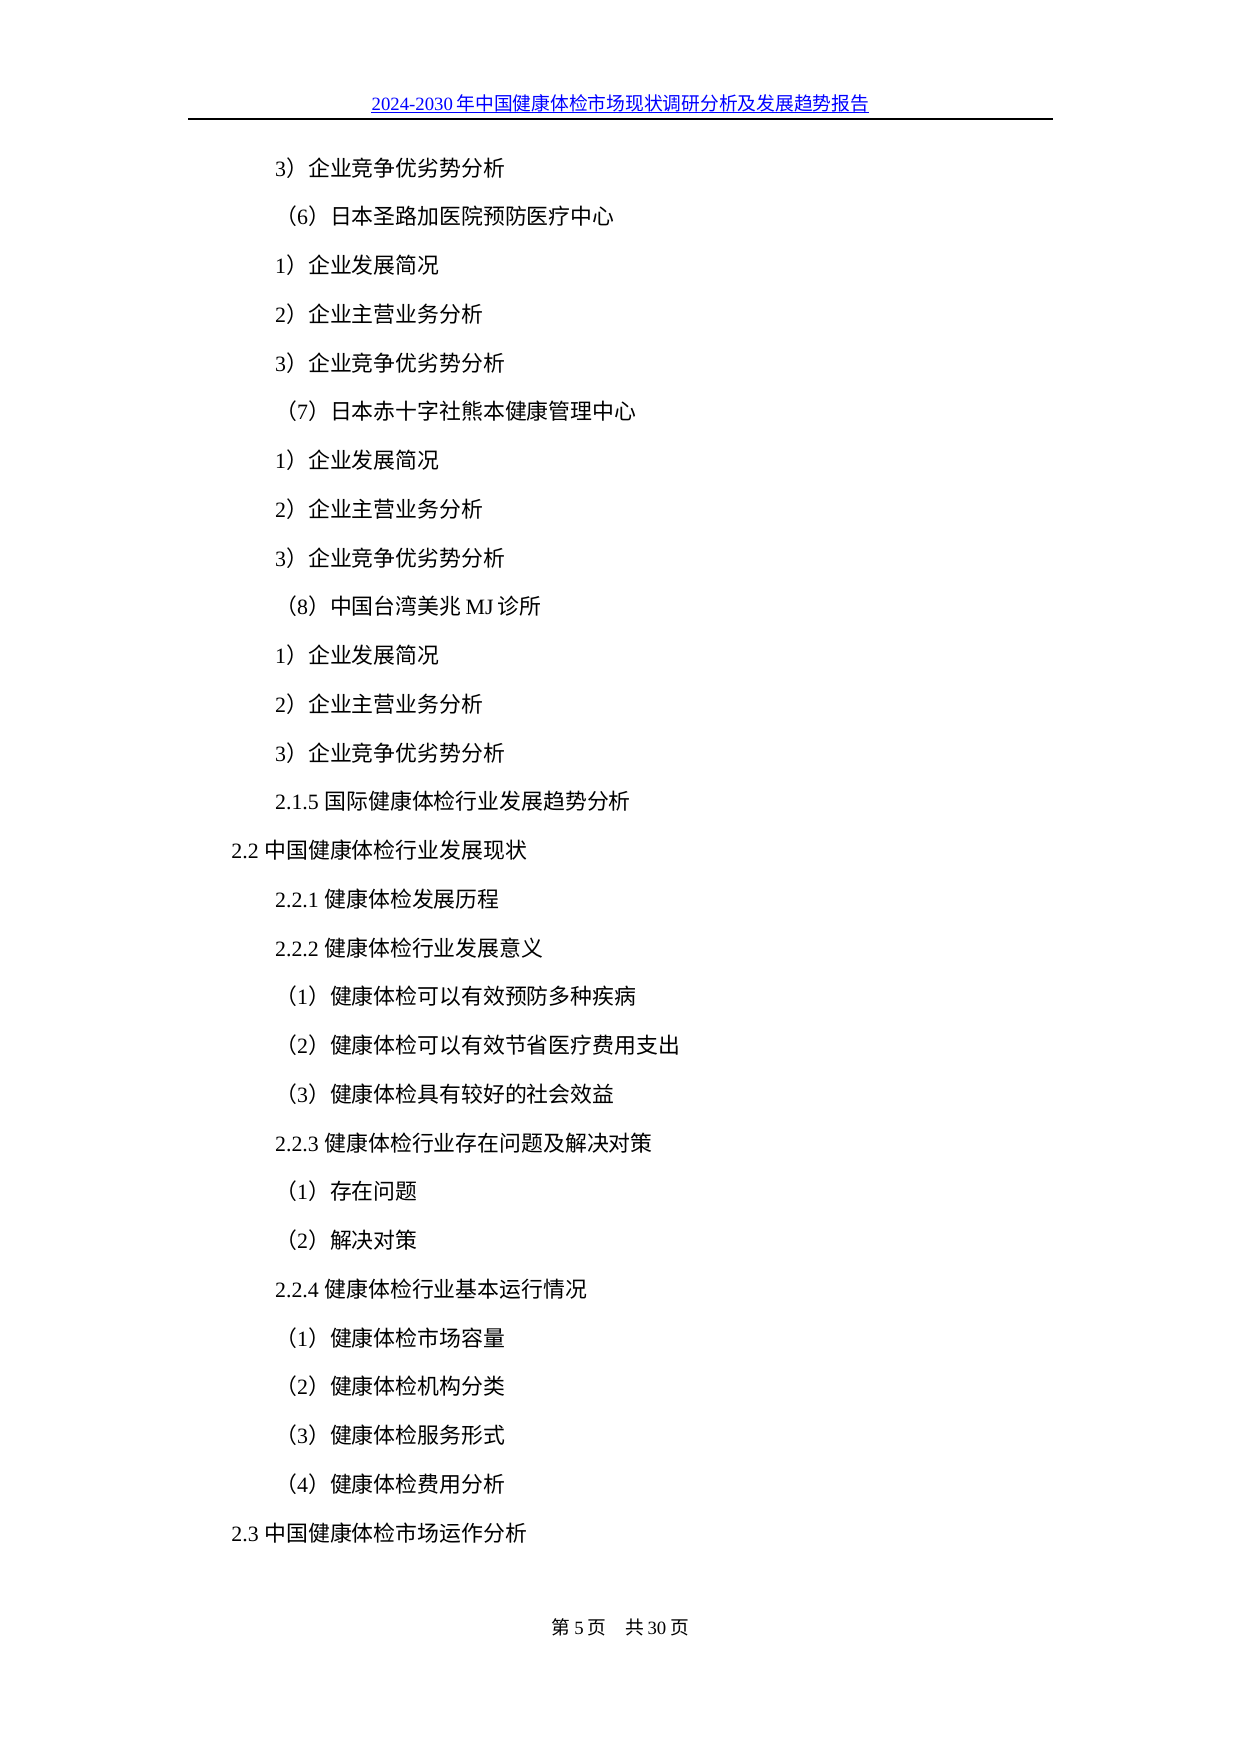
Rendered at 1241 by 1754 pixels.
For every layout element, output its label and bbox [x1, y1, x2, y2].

text [187, 150, 1053, 1548]
